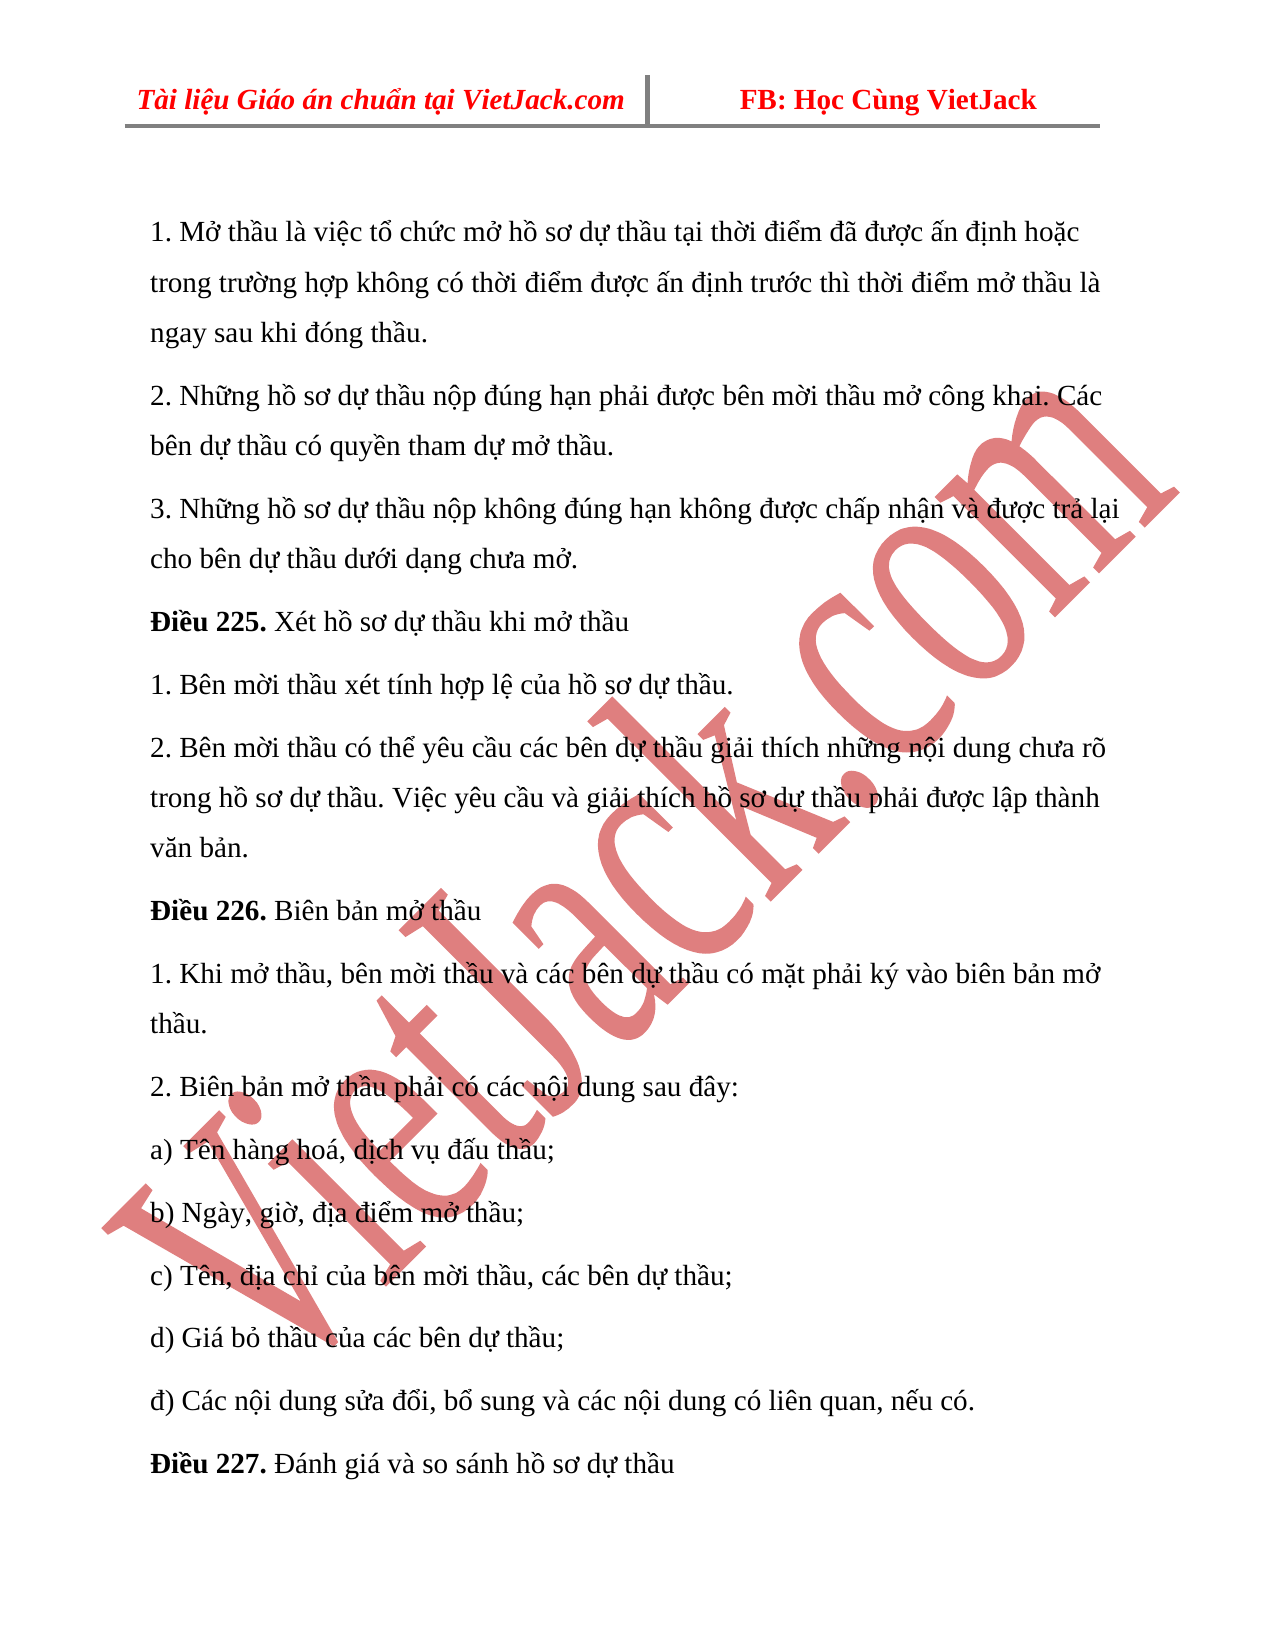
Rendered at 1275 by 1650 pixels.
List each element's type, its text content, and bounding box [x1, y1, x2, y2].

text 1. Bên mời thầu xét tính hợp lệ của hồ sơ dự thầu. [150, 667, 1125, 701]
text 2. Biên bản mở thầu phải có các nội dung sau đây: [150, 1069, 1125, 1103]
text Điều 227. Đánh giá và so sánh hồ sơ dự thầu [150, 1446, 1125, 1479]
text a) Tên hàng hoá, dịch vụ đấu thầu; [150, 1132, 1125, 1166]
text Điều 225. Xét hồ sơ dự thầu khi mở thầu [150, 604, 1125, 638]
text đ) Các nội dung sửa đổi, bổ sung và các nội dung có liên quan, nếu có. [150, 1383, 1125, 1417]
text b) Ngày, giờ, địa điểm mở thầu; [150, 1195, 1125, 1228]
text 1. Mở thầu là việc tổ chức mở hồ sơ dự thầu tại thời điểm đã được ấn định hoặc trong trường hợp không có thời điểm được ấn định trước thì thời điểm mở thầu là ngay sau khi đóng thầu. [150, 214, 1125, 349]
text 2. Bên mời thầu có thể yêu cầu các bên dự thầu giải thích những nội dung chưa rõ trong hồ sơ dự thầu. Việc yêu cầu và giải thích hồ sơ dự thầu phải được lập thành văn bản. [150, 730, 1125, 864]
text Điều 226. Biên bản mở thầu [150, 893, 1125, 927]
text c) Tên, địa chỉ của bên mời thầu, các bên dự thầu; [150, 1258, 1125, 1291]
text 1. Khi mở thầu, bên mời thầu và các bên dự thầu có mặt phải ký vào biên bản mở thầu. [150, 956, 1125, 1040]
text d) Giá bỏ thầu của các bên dự thầu; [150, 1320, 1125, 1354]
text 2. Những hồ sơ dự thầu nộp đúng hạn phải được bên mời thầu mở công khai. Các bên dự thầu có quyền tham dự mở thầu. [150, 378, 1125, 462]
text 3. Những hồ sơ dự thầu nộp không đúng hạn không được chấp nhận và được trả lại cho bên dự thầu dưới dạng chưa mở. [150, 491, 1125, 575]
